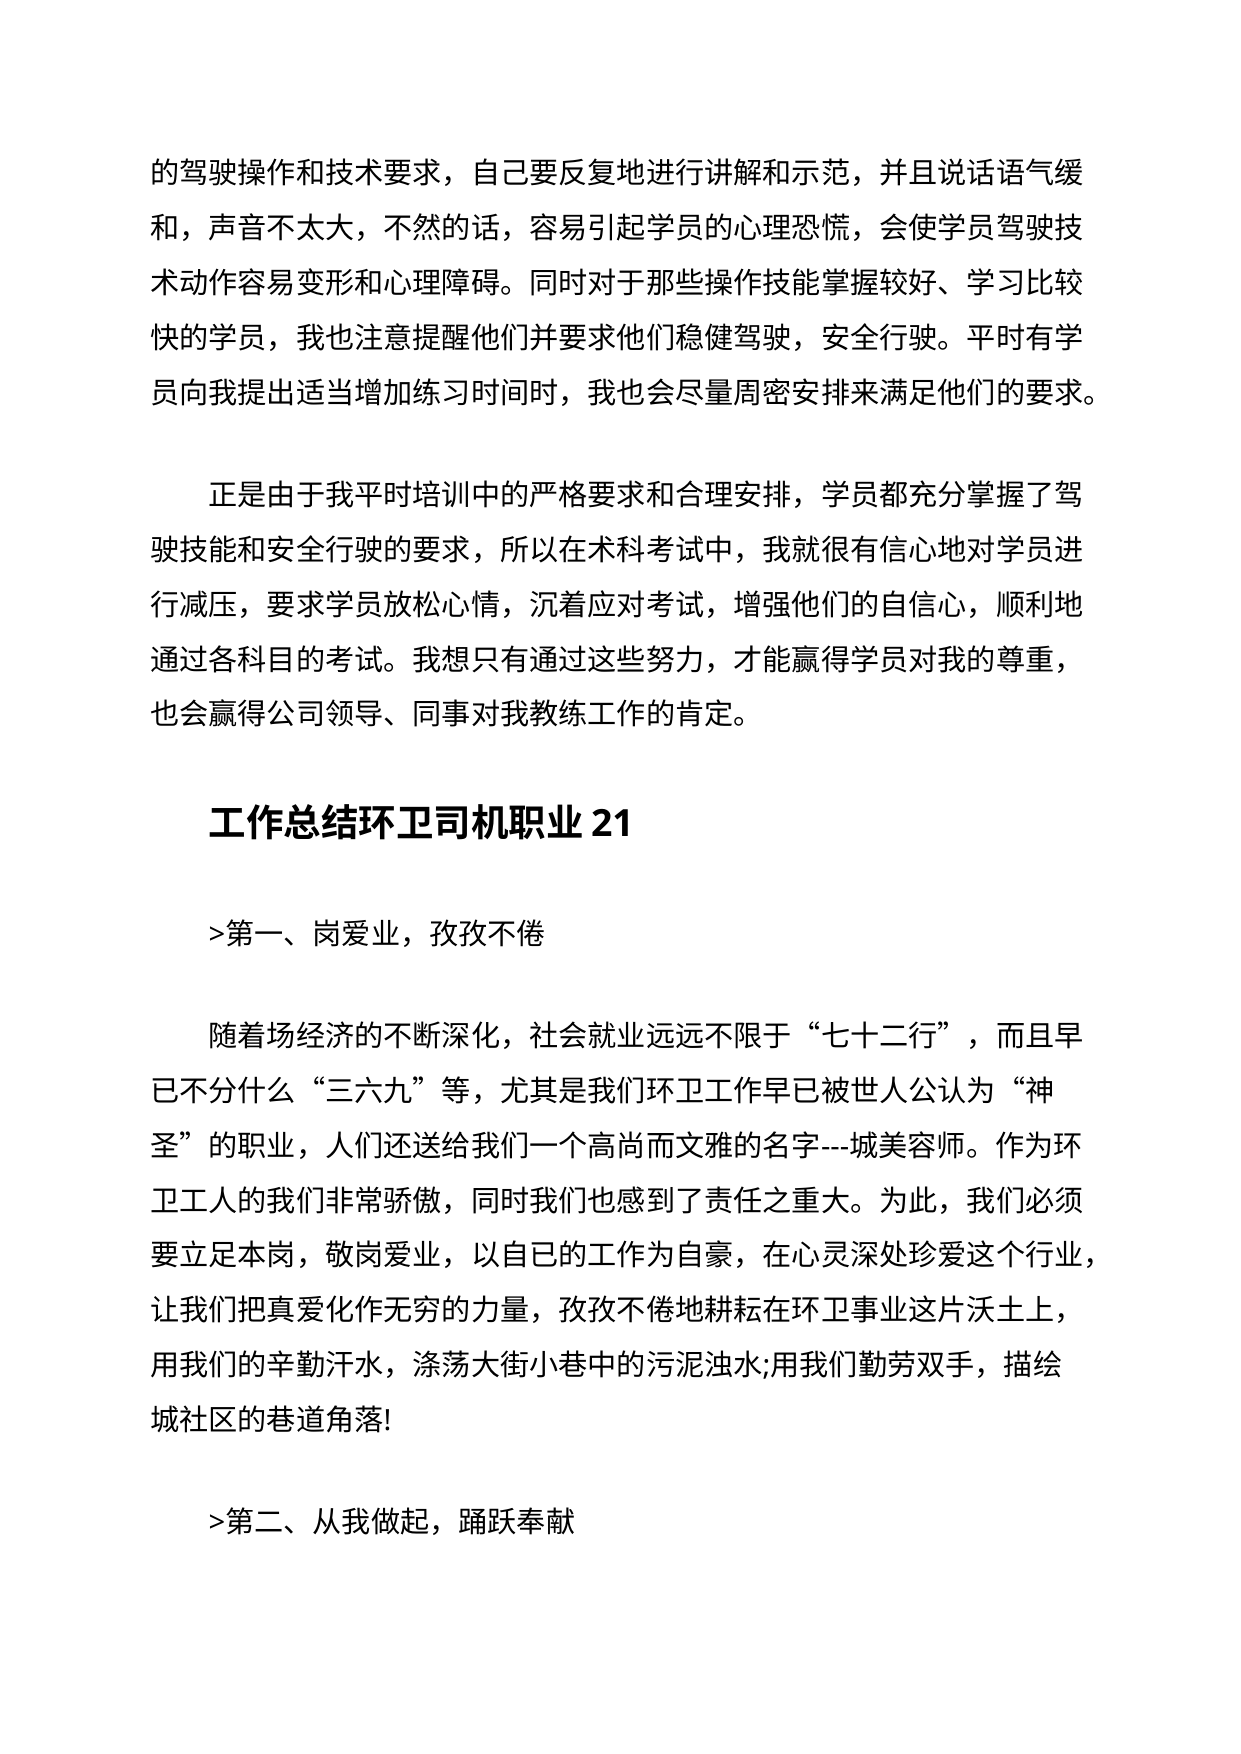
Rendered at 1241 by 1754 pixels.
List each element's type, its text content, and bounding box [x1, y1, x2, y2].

text 正是由于我平时培训中的严格要求和合理安排，学员都充分掌握了驾驶技能和安全行驶的要求，所以在术科考试中，我就很有信心地对学员进行减压，要求学员放松心情，沉着应对考试，增强他们的自信心，顺利地通过各科目的考试。我想只有通过这些努力，才能赢得学员对我的尊重，也会赢得公司领导、同事对我教练工作的肯定。 [150, 471, 1090, 733]
text 工作总结环卫司机职业21 [150, 793, 1090, 847]
text 随着场经济的不断深化，社会就业远远不限于“七十二行”，而且早已不分什么“三六九”等，尤其是我们环卫工作早已被世人公认为“神圣”的职业，人们还送给我们一个高尚而文雅的名字---城美容师。作为环卫工人的我们非常骄傲，同时我们也感到了责任之重大。为此，我们必须要立足本岗，敬岗爱业，以自已的工作为自豪，在心灵深处珍爱这个行业，让我们把真爱化作无穷的力量，孜孜不倦地耕耘在环卫事业这片沃土上，用我们的辛勤汗水，涤荡大街小巷中的污泥浊水;用我们勤劳双手，描绘城社区的巷道角落! [150, 1012, 1090, 1439]
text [150, 150, 1090, 412]
text >第一、岗爱业，孜孜不倦 [150, 910, 1090, 953]
text >第二、从我做起，踊跃奉献 [150, 1499, 1090, 1541]
